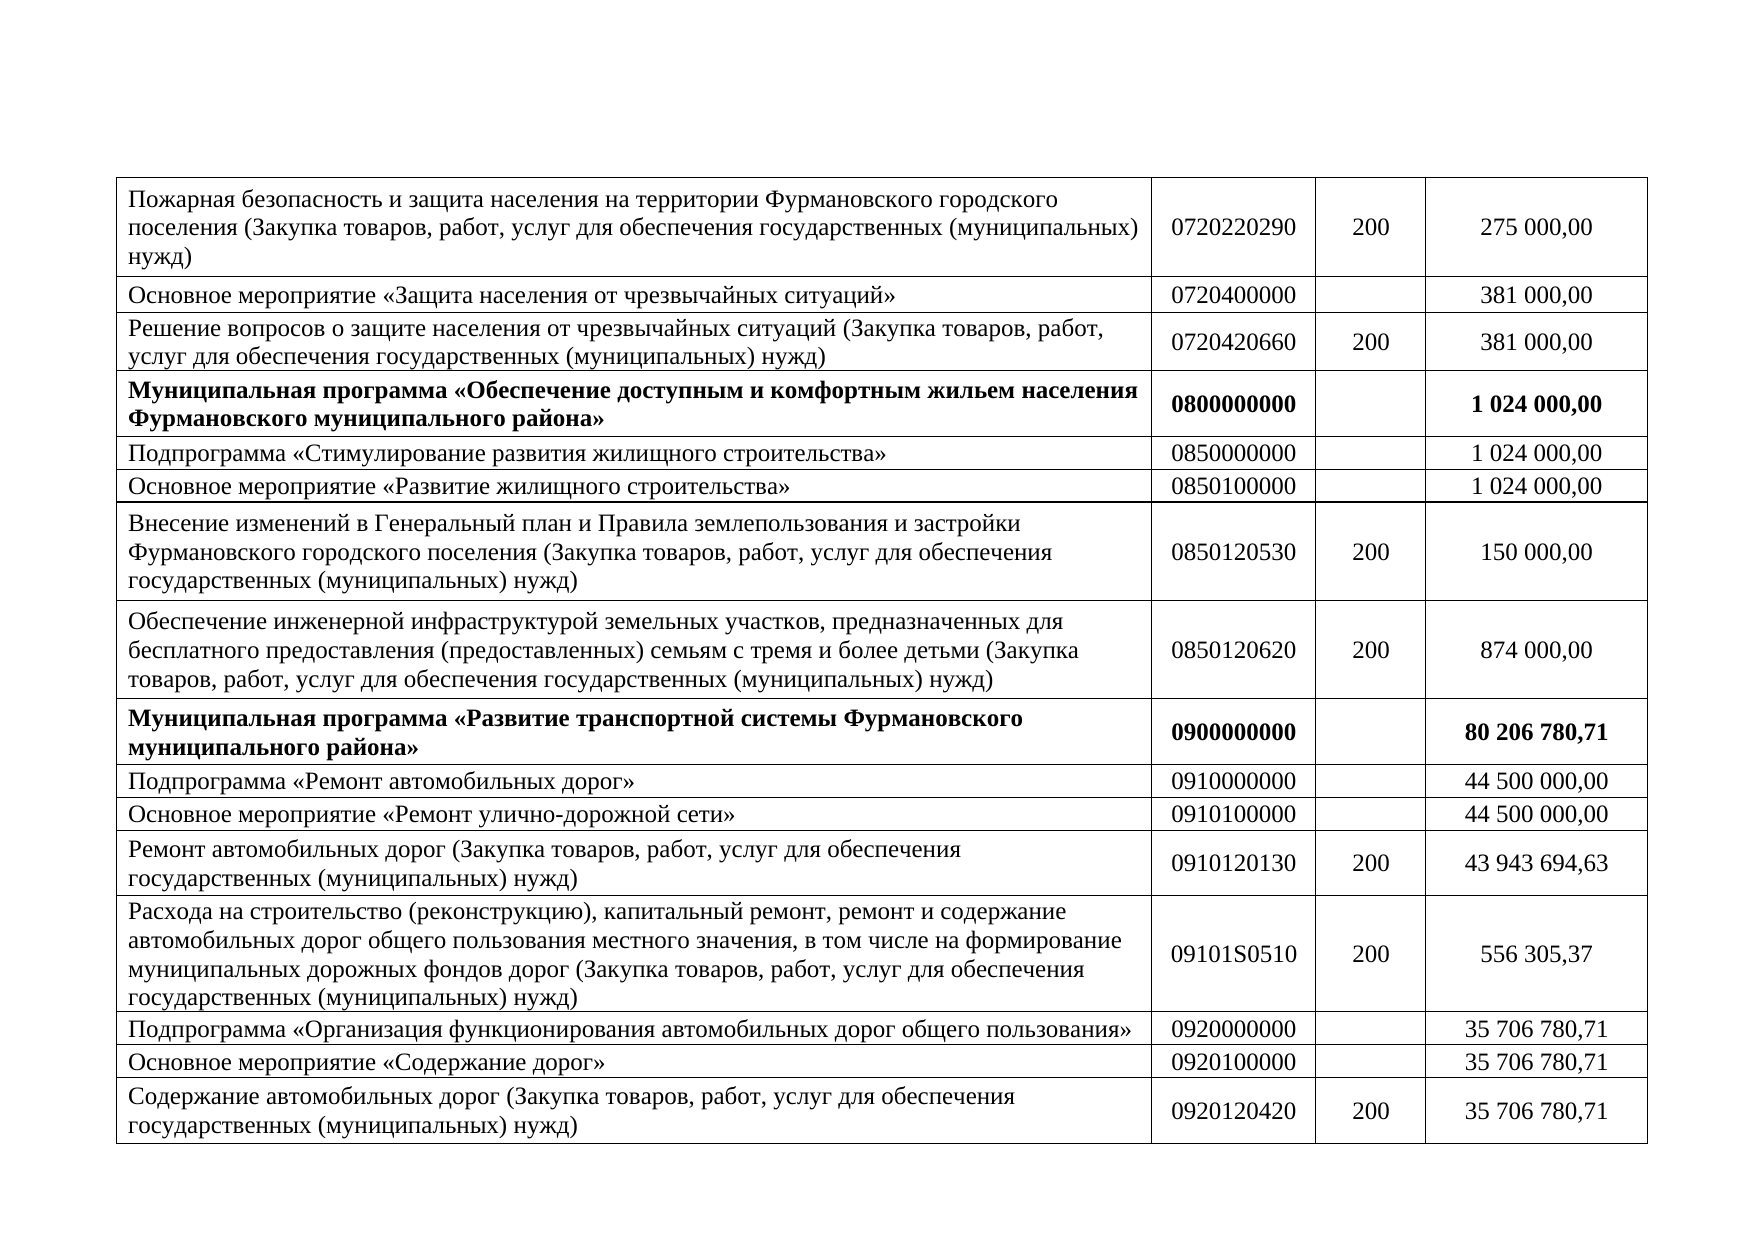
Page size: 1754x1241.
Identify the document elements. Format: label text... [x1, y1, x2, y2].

table_cell 1 024 000,00 [1426, 470, 1647, 501]
table_cell 0910100000 [1152, 798, 1315, 829]
table_cell 150 000,00 [1426, 503, 1647, 600]
table_cell 874 000,00 [1426, 601, 1647, 698]
table_cell 0920100000 [1152, 1045, 1315, 1077]
table_cell Решение вопросов о защите населения от чрезвычайных ситуаций (Закупка товаров, работ, услуг для обеспечения государственных (муниципальных) нужд) [117, 313, 1151, 370]
table_cell Основное мероприятие «Содержание дорог» [117, 1045, 1151, 1077]
table_cell Пожарная безопасность и защита населения на территории Фурмановского городского поселения (Закупка товаров, работ, услуг для обеспечения государственных (муниципальных) нужд) [117, 178, 1151, 276]
table_cell 200 [1316, 601, 1425, 698]
table_cell [1316, 699, 1425, 764]
table_cell 0720420660 [1152, 313, 1315, 370]
table_cell [1316, 437, 1425, 469]
table_cell 0850100000 [1152, 470, 1315, 501]
table_cell [1316, 277, 1425, 312]
table_cell 1 024 000,00 [1426, 371, 1647, 436]
table_cell 200 [1316, 831, 1425, 895]
table_cell Основное мероприятие «Защита населения от чрезвычайных ситуаций» [117, 277, 1151, 312]
table_cell 0900000000 [1152, 699, 1315, 764]
table_cell 35 706 780,71 [1426, 1078, 1647, 1142]
table_cell 0850000000 [1152, 437, 1315, 469]
table_cell [1316, 798, 1425, 829]
table_cell 09101S0510 [1152, 896, 1315, 1011]
table_cell 44 500 000,00 [1426, 798, 1647, 829]
table_cell Обеспечение инженерной инфраструктурой земельных участков, предназначенных для бесплатного предоставления (предоставленных) семьям с тремя и более детьми (Закупка товаров, работ, услуг для обеспечения государственных (муниципальных) нужд) [117, 601, 1151, 698]
table_cell 43 943 694,63 [1426, 831, 1647, 895]
table_cell 44 500 000,00 [1426, 765, 1647, 797]
table_cell 200 [1316, 1078, 1425, 1142]
table_cell 1 024 000,00 [1426, 437, 1647, 469]
table_cell 0920120420 [1152, 1078, 1315, 1142]
table_cell Муниципальная программа «Обеспечение доступным и комфортным жильем населения Фурмановского муниципального района» [117, 371, 1151, 436]
table_cell 35 706 780,71 [1426, 1012, 1647, 1044]
table_cell 556 305,37 [1426, 896, 1647, 1011]
table_cell 200 [1316, 503, 1425, 600]
table_cell 381 000,00 [1426, 313, 1647, 370]
table_cell 0720400000 [1152, 277, 1315, 312]
table_cell 275 000,00 [1426, 178, 1647, 276]
table_cell Основное мероприятие «Ремонт улично-дорожной сети» [117, 798, 1151, 829]
table_cell 200 [1316, 896, 1425, 1011]
table_cell 0800000000 [1152, 371, 1315, 436]
table_cell [1316, 1045, 1425, 1077]
table_cell 0910120130 [1152, 831, 1315, 895]
table_cell 0720220290 [1152, 178, 1315, 276]
table_cell Подпрограмма «Стимулирование развития жилищного строительства» [117, 437, 1151, 469]
table_cell 200 [1316, 178, 1425, 276]
table_cell Ремонт автомобильных дорог (Закупка товаров, работ, услуг для обеспечения государственных (муниципальных) нужд) [117, 831, 1151, 895]
table_cell Подпрограмма «Организация функционирования автомобильных дорог общего пользования» [117, 1012, 1151, 1044]
table_cell Подпрограмма «Ремонт автомобильных дорог» [117, 765, 1151, 797]
table_cell [1316, 371, 1425, 436]
table_cell [1316, 765, 1425, 797]
table_cell Расхода на строительство (реконструкцию), капитальный ремонт, ремонт и содержание автомобильных дорог общего пользования местного значения, в том числе на формирование муниципальных дорожных фондов дорог (Закупка товаров, работ, услуг для обеспечения государственных (муниципальных) нужд) [117, 896, 1151, 1011]
table_cell 0850120530 [1152, 503, 1315, 600]
table_cell Содержание автомобильных дорог (Закупка товаров, работ, услуг для обеспечения государственных (муниципальных) нужд) [117, 1078, 1151, 1142]
table_cell 381 000,00 [1426, 277, 1647, 312]
table_cell 0920000000 [1152, 1012, 1315, 1044]
table_cell Основное мероприятие «Развитие жилищного строительства» [117, 470, 1151, 501]
table_cell 0910000000 [1152, 765, 1315, 797]
table_cell 35 706 780,71 [1426, 1045, 1647, 1077]
table_cell Внесение изменений в Генеральный план и Правила землепользования и застройки Фурмановского городского поселения (Закупка товаров, работ, услуг для обеспечения государственных (муниципальных) нужд) [117, 503, 1151, 600]
table_cell 0850120620 [1152, 601, 1315, 698]
table_cell Муниципальная программа «Развитие транспортной системы Фурмановского муниципального района» [117, 699, 1151, 764]
table_cell 80 206 780,71 [1426, 699, 1647, 764]
table_cell 200 [1316, 313, 1425, 370]
table_cell [1316, 470, 1425, 501]
table_cell [1316, 1012, 1425, 1044]
